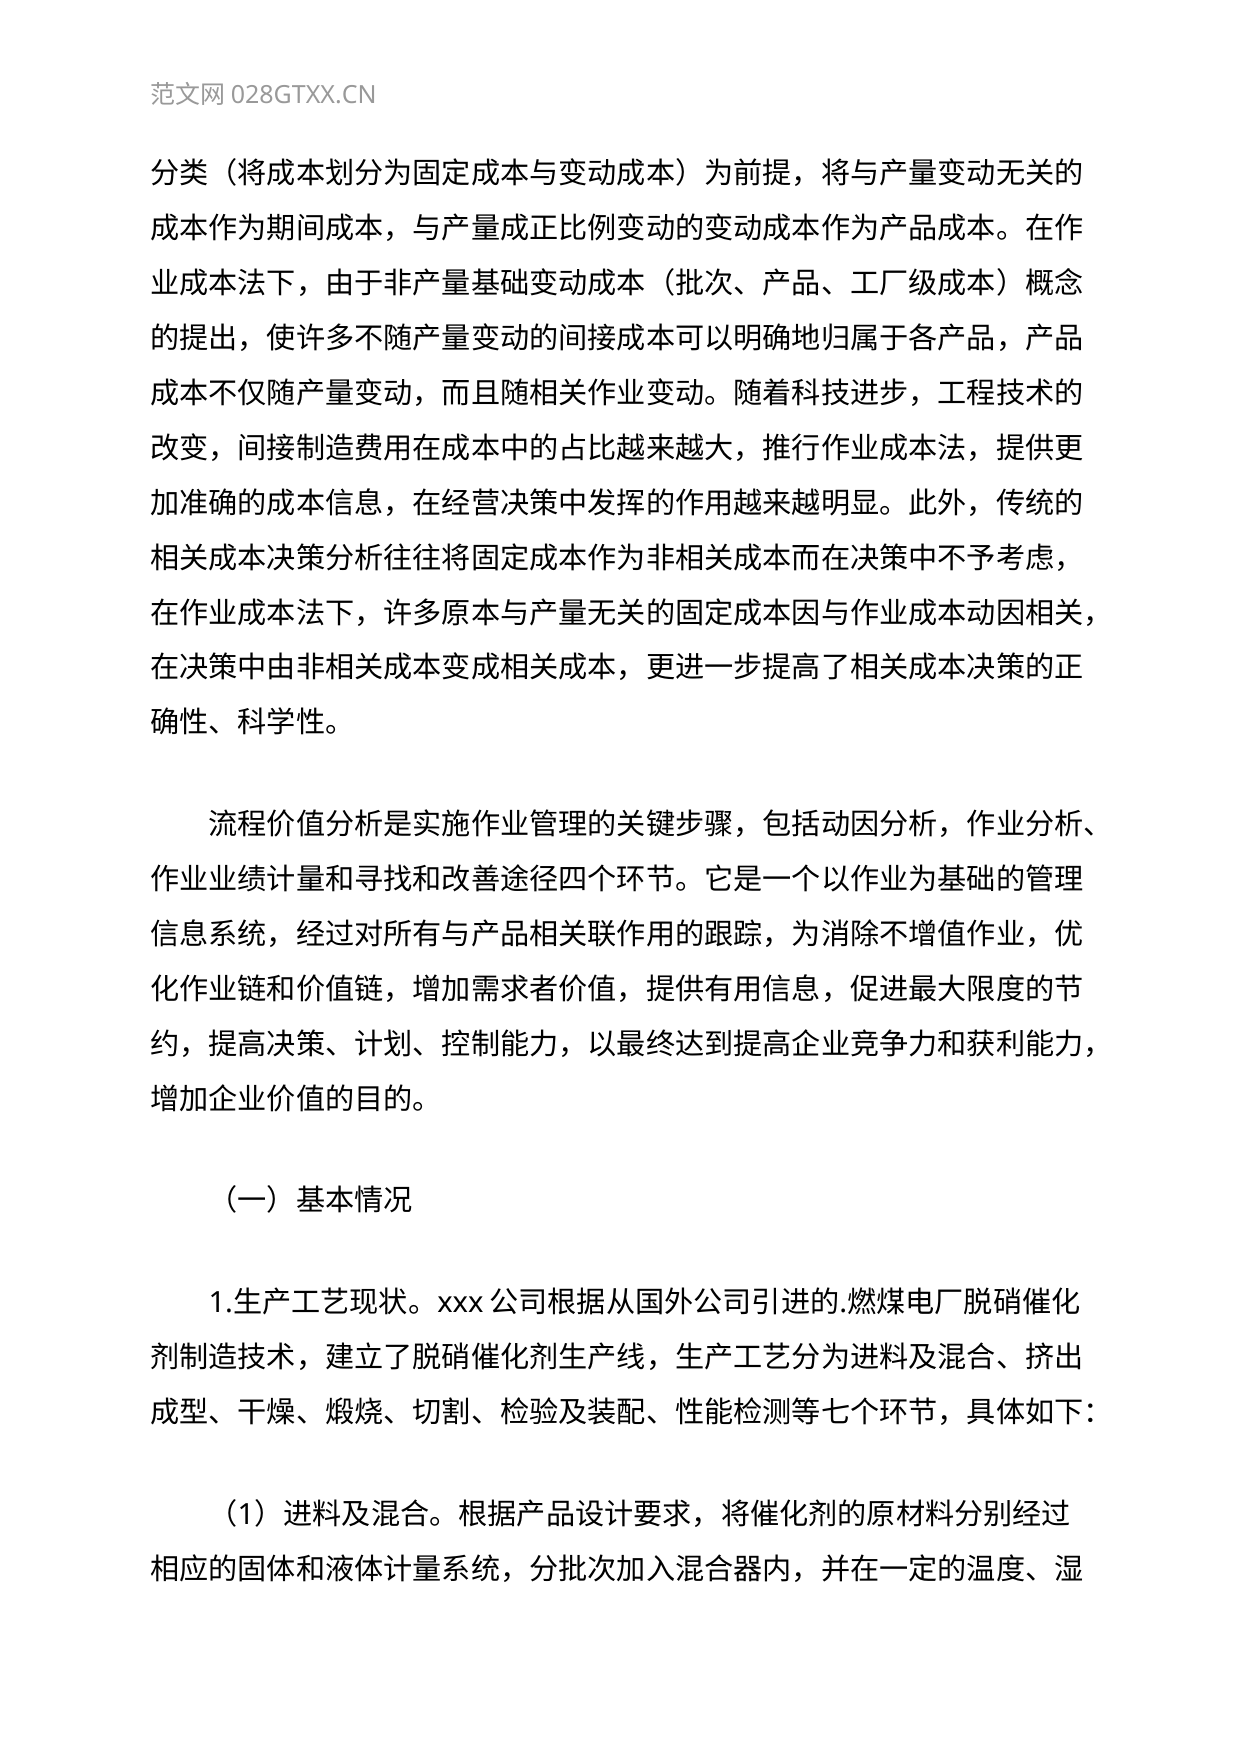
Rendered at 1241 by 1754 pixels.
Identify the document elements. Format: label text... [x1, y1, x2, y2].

text 1.生产工艺现状。xxx公司根据从国外公司引进的.燃煤电厂脱硝催化剂制造技术，建立了脱硝催化剂生产线，生产工艺分为进料及混合、挤出成型、干燥、煅烧、切割、检验及装配、性能检测等七个环节，具体如下： [150, 1279, 1090, 1431]
text 流程价值分析是实施作业管理的关键步骤，包括动因分析，作业分析、作业业绩计量和寻找和改善途径四个环节。它是一个以作业为基础的管理信息系统，经过对所有与产品相关联作用的跟踪，为消除不增值作业，优化作业链和价值链，增加需求者价值，提供有用信息，促进最大限度的节约，提高决策、计划、控制能力，以最终达到提高企业竞争力和获利能力，增加企业价值的目的。 [150, 801, 1090, 1117]
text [150, 1490, 1090, 1588]
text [150, 150, 1090, 741]
text （一）基本情况 [150, 1177, 1090, 1219]
